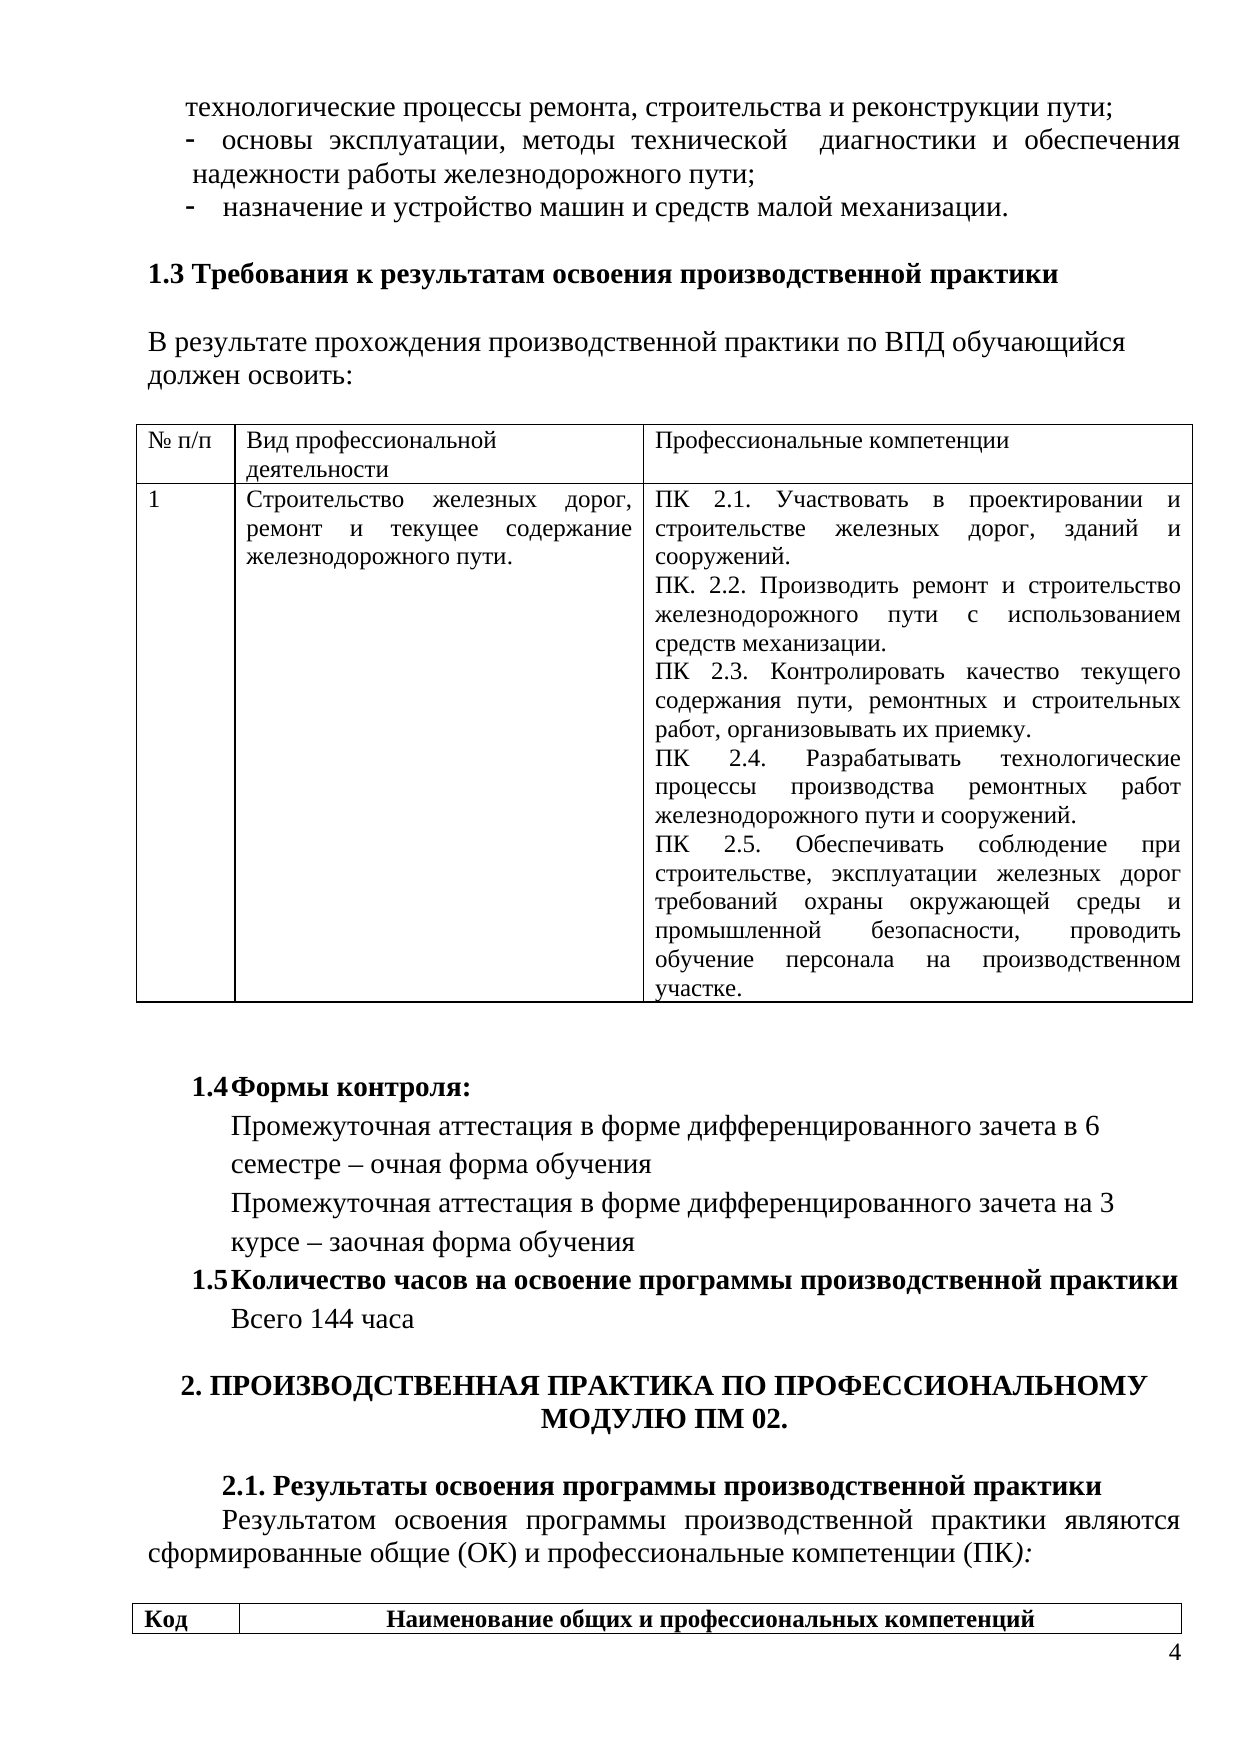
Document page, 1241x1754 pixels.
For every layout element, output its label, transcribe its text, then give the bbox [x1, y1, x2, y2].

list Промежуточная аттестация в форме дифференцированного зачета в 6 семестре – очная форма обучения [231, 1108, 1181, 1180]
list назначение и устройство машин и средств малой механизации. [185, 189, 1181, 223]
list Всего 144 часа [231, 1301, 1181, 1334]
list основы эксплуатации, методы технической диагностики и обеспечения надежности работы железнодорожного пути; [185, 122, 1181, 189]
list Количество часов на освоение программы производственной практики [191, 1262, 1181, 1296]
table_header Наименование общих и профессиональных компетенций [240, 1604, 1181, 1632]
table_cell Строительство железных дорог, ремонт и текущее содержание железнодорожного пути. [236, 484, 643, 1001]
table_header № п/п [137, 425, 234, 483]
list Формы контроля: [191, 1069, 1181, 1103]
table_header Вид профессиональной деятельности [236, 425, 643, 483]
text технологические процессы ремонта, строительства и реконструкции пути; [185, 89, 1181, 122]
table_cell ПК 2.1. Участвовать в проектировании и строительстве железных дорог, зданий и сооружений. ПК. 2.2. Производить ремонт и строительство железнодорожного пути с использованием средств механизации. ПК 2.3. Контролировать качество текущего содержания пути, ремонтных и строительных работ, организовывать их приемку. ПК 2.4. Разрабатывать технологические процессы производства ремонтных работ железнодорожного пути и сооружений. ПК 2.5. Обеспечивать соблюдение при строительстве, эксплуатации железных дорог требований охраны окружающей среды и промышленной безопасности, проводить обучение персонала на производственном участке. [644, 484, 1192, 1001]
table_cell 1 [137, 484, 234, 1001]
table_header Код [133, 1604, 239, 1632]
text 1.3 Требования к результатам освоения производственной практики [148, 257, 1181, 290]
list Промежуточная аттестация в форме дифференцированного зачета на 3 курсе – заочная форма обучения [231, 1185, 1181, 1257]
text Результатом освоения программы производственной практики являются сформированные общие (ОК) и профессиональные компетенции (ПК): [148, 1502, 1181, 1569]
text 2.1. Результаты освоения программы производственной практики [148, 1468, 1181, 1502]
text 2. ПРОИЗВОДСТВЕННАЯ ПРАКТИКА ПО ПРОФЕССИОНАЛЬНОМУ МОДУЛЮ ПМ 02. [148, 1368, 1181, 1435]
text В результате прохождения производственной практики по ВПД обучающийся должен освоить: [148, 324, 1181, 391]
table_header Профессиональные компетенции [644, 425, 1192, 483]
